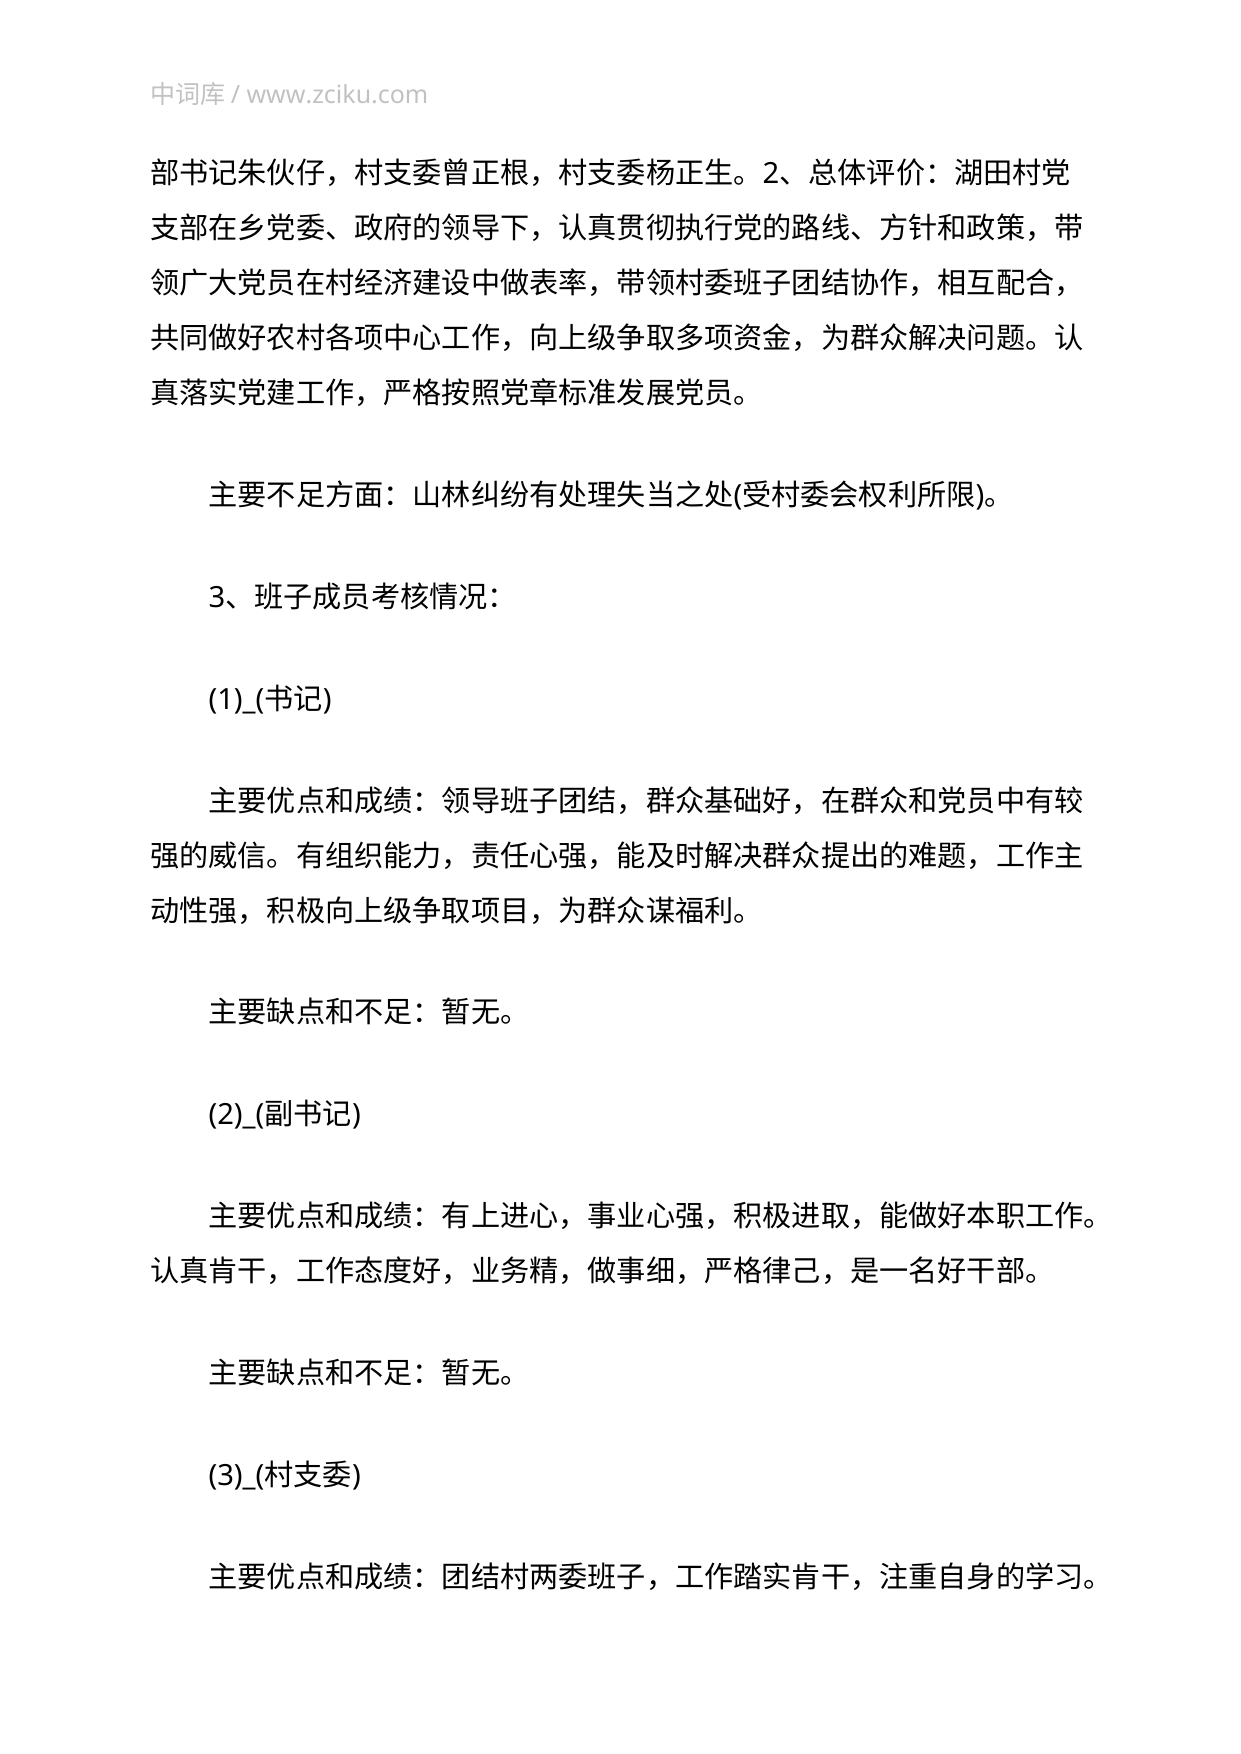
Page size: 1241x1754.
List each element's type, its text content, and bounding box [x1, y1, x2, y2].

text 主要缺点和不足：暂无。 [150, 1349, 1090, 1392]
text 主要优点和成绩：团结村两委班子，工作踏实肯干，注重自身的学习。 [150, 1553, 1090, 1595]
text (1)_(书记) [150, 675, 1090, 718]
text 主要缺点和不足：暂无。 [150, 989, 1090, 1031]
text (3)_(村支委) [150, 1451, 1090, 1493]
text 主要优点和成绩：领导班子团结，群众基础好，在群众和党员中有较强的威信。有组织能力，责任心强，能及时解决群众提出的难题，工作主动性强，积极向上级争取项目，为群众谋福利。 [150, 777, 1090, 929]
text 主要不足方面：山林纠纷有处理失当之处(受村委会权利所限)。 [150, 471, 1090, 514]
text 3、班子成员考核情况： [150, 573, 1090, 616]
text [150, 150, 1090, 412]
text 主要优点和成绩：有上进心，事业心强，积极进取，能做好本职工作。认真肯干，工作态度好，业务精，做事细，严格律己，是一名好干部。 [150, 1193, 1090, 1290]
text (2)_(副书记) [150, 1091, 1090, 1133]
